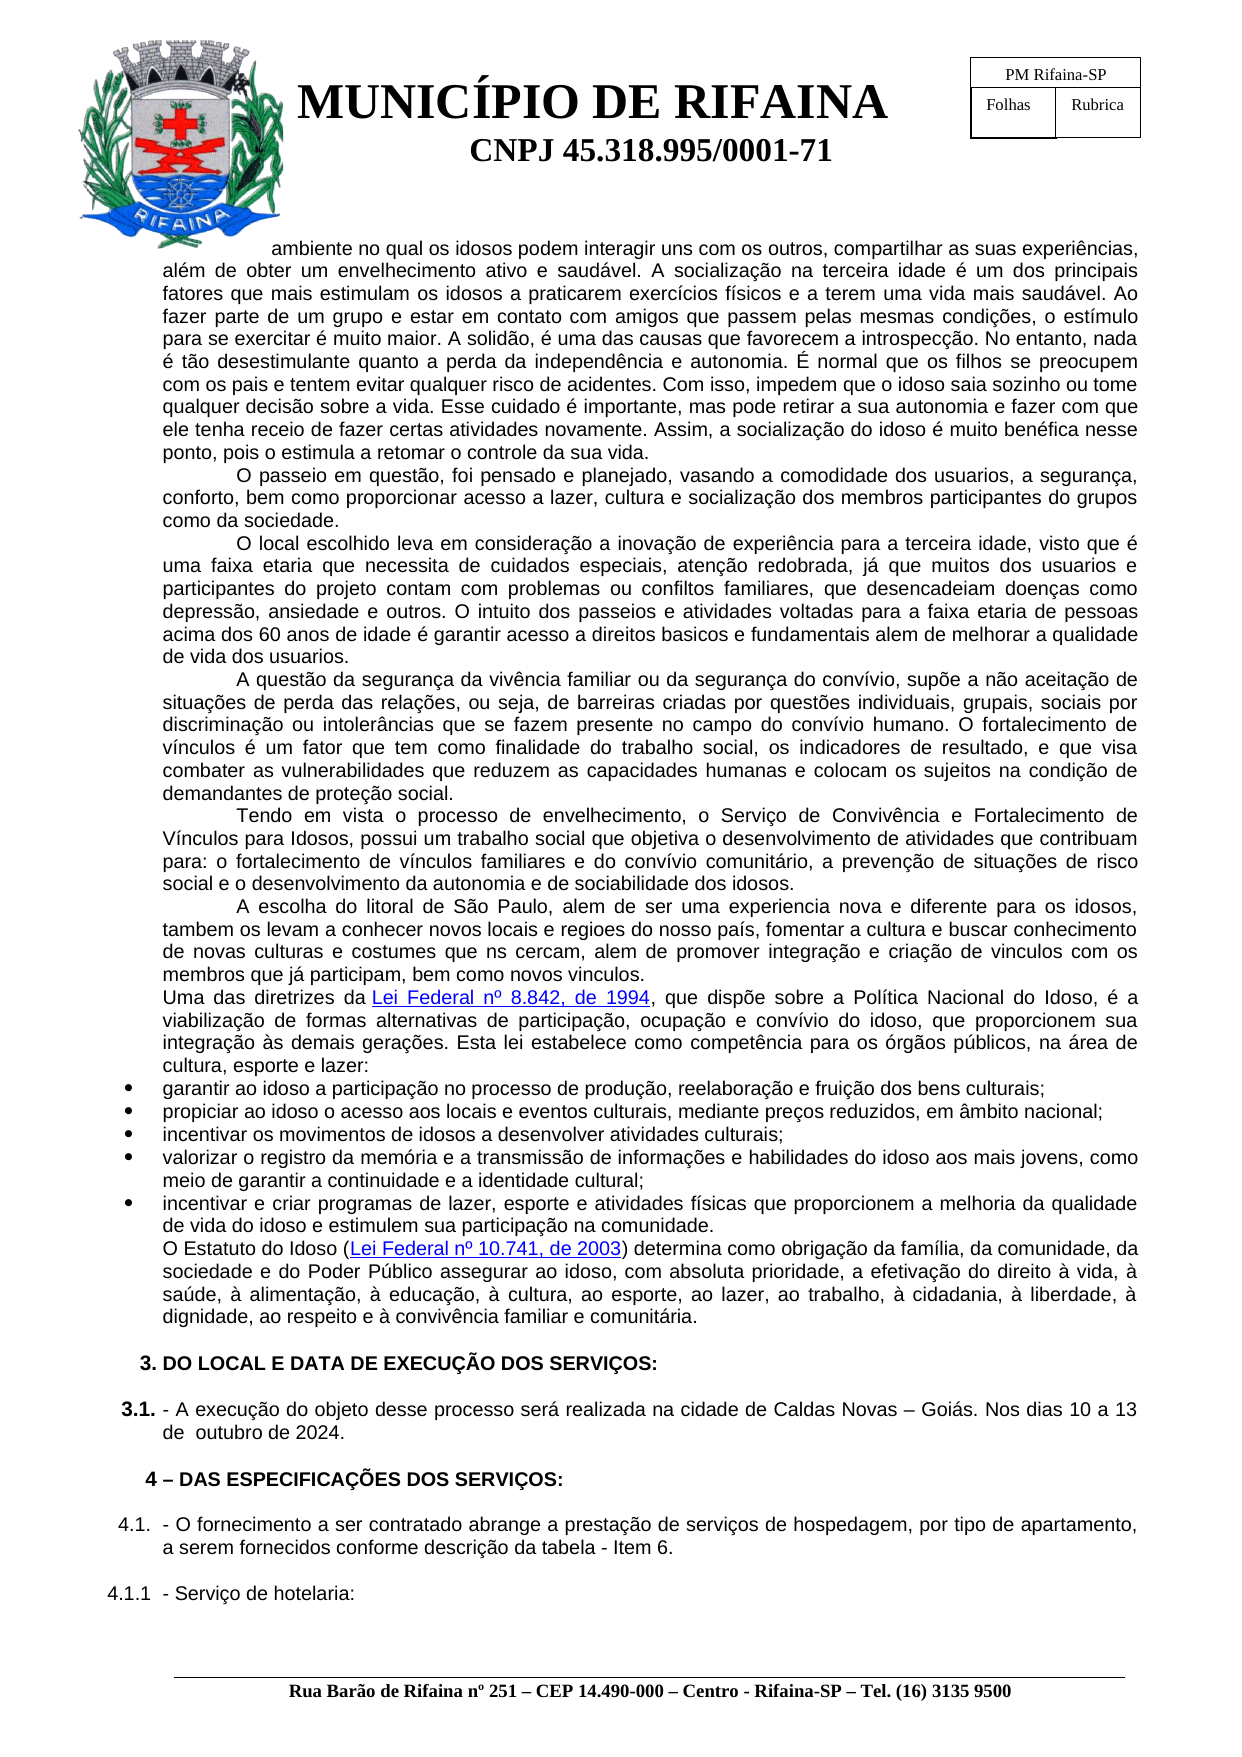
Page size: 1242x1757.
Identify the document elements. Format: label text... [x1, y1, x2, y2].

text O passeio em questão, foi pensado e planejado, vasando a comodidade dos usuarios, a segurança, conforto, bem como proporcionar acesso a lazer, cultura e socialização dos membros participantes do grupos como da sociedade. [162, 463, 1139, 532]
picture [77, 36, 284, 249]
text A escolha do litoral de São Paulo, alem de ser uma experiencia nova e diferente para os idosos, tambem os levam a conhecer novos locais e regioes do nosso país, fomentar a cultura e buscar conhecimento de novas culturas e costumes que ns cercam, alem de promover integração e criação de vinculos com os membros que já participam, bem como novos vinculos. [162, 895, 1139, 986]
list incentivar os movimentos de idosos a desenvolver atividades culturais; [125, 1123, 1139, 1146]
list - Serviço de hotelaria: [107, 1581, 1139, 1604]
list valorizar o registro da memória e a transmissão de informações e habilidades do idoso aos mais jovens, como meio de garantir a continuidade e a identidade cultural; [125, 1146, 1139, 1191]
list propiciar ao idoso o acesso aos locais e eventos culturais, mediante preços reduzidos, em âmbito nacional; [125, 1099, 1139, 1123]
list DO LOCAL E DATA DE EXECUÇÃO DOS SERVIÇOS: [139, 1351, 1139, 1374]
text Uma das diretrizes da Lei Federal nº 8.842, de 1994, que dispõe sobre a Política Nacional do Idoso, é a viabilização de formas alternativas de participação, ocupação e convívio do idoso, que proporcionem sua integração às demais gerações. Esta lei estabelece como competência para os órgãos públicos, na área de cultura, esporte e lazer: [162, 986, 1139, 1077]
list incentivar e criar programas de lazer, esporte e atividades físicas que proporcionem a melhoria da qualidade de vida do idoso e estimulem sua participação na comunidade. [125, 1191, 1139, 1237]
text O Estatuto do Idoso (Lei Federal nº 10.741, de 2003) determina como obrigação da família, da comunidade, da sociedade e do Poder Público assegurar ao idoso, com absoluta prioridade, a efetivação do direito à vida, à saúde, à alimentação, à educação, à cultura, ao esporte, ao lazer, ao trabalho, à cidadania, à liberdade, à dignidade, ao respeito e à convivência familiar e comunitária. [162, 1237, 1139, 1328]
text O local escolhido leva em consideração a inovação de experiência para a terceira idade, visto que é uma faixa etaria que necessita de cuidados especiais, atenção redobrada, já que muitos dos usuarios e participantes do projeto contam com problemas ou confiltos familiares, que desencadeiam doenças como depressão, ansiedade e outros. O intuito dos passeios e atividades voltadas para a faixa etaria de pessoas acima dos 60 anos de idade é garantir acesso a direitos basicos e fundamentais alem de melhorar a qualidade de vida dos usuarios. [162, 532, 1139, 668]
list garantir ao idoso a participação no processo de produção, reelaboração e fruição dos bens culturais; [125, 1077, 1139, 1099]
list – DAS ESPECIFICAÇÕES DOS SERVIÇOS: [145, 1467, 1139, 1491]
text Tendo em vista o processo de envelhecimento, o Serviço de Convivência e Fortalecimento de Vínculos para Idosos, possui um trabalho social que objetiva o desenvolvimento de atividades que contribuam para: o fortalecimento de vínculos familiares e do convívio comunitário, a prevenção de situações de risco social e o desenvolvimento da autonomia e de sociabilidade dos idosos. [162, 804, 1139, 895]
list - A execução do objeto desse processo será realizada na cidade de Caldas Novas – Goiás. Nos dias 10 a 13 de outubro de 2024. [121, 1397, 1139, 1444]
list - O fornecimento a ser contratado abrange a prestação de serviços de hospedagem, por tipo de apartamento, a serem fornecidos conforme descrição da tabela - Item 6. [118, 1513, 1139, 1559]
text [162, 236, 1139, 463]
text A questão da segurança da vivência familiar ou da segurança do convívio, supõe a não aceitação de situações de perda das relações, ou seja, de barreiras criadas por questões individuais, grupais, sociais por discriminação ou intolerâncias que se fazem presente no campo do convívio humano. O fortalecimento de vínculos é um fator que tem como finalidade do trabalho social, os indicadores de resultado, e que visa combater as vulnerabilidades que reduzem as capacidades humanas e colocam os sujeitos na condição de demandantes de proteção social. [162, 668, 1139, 804]
